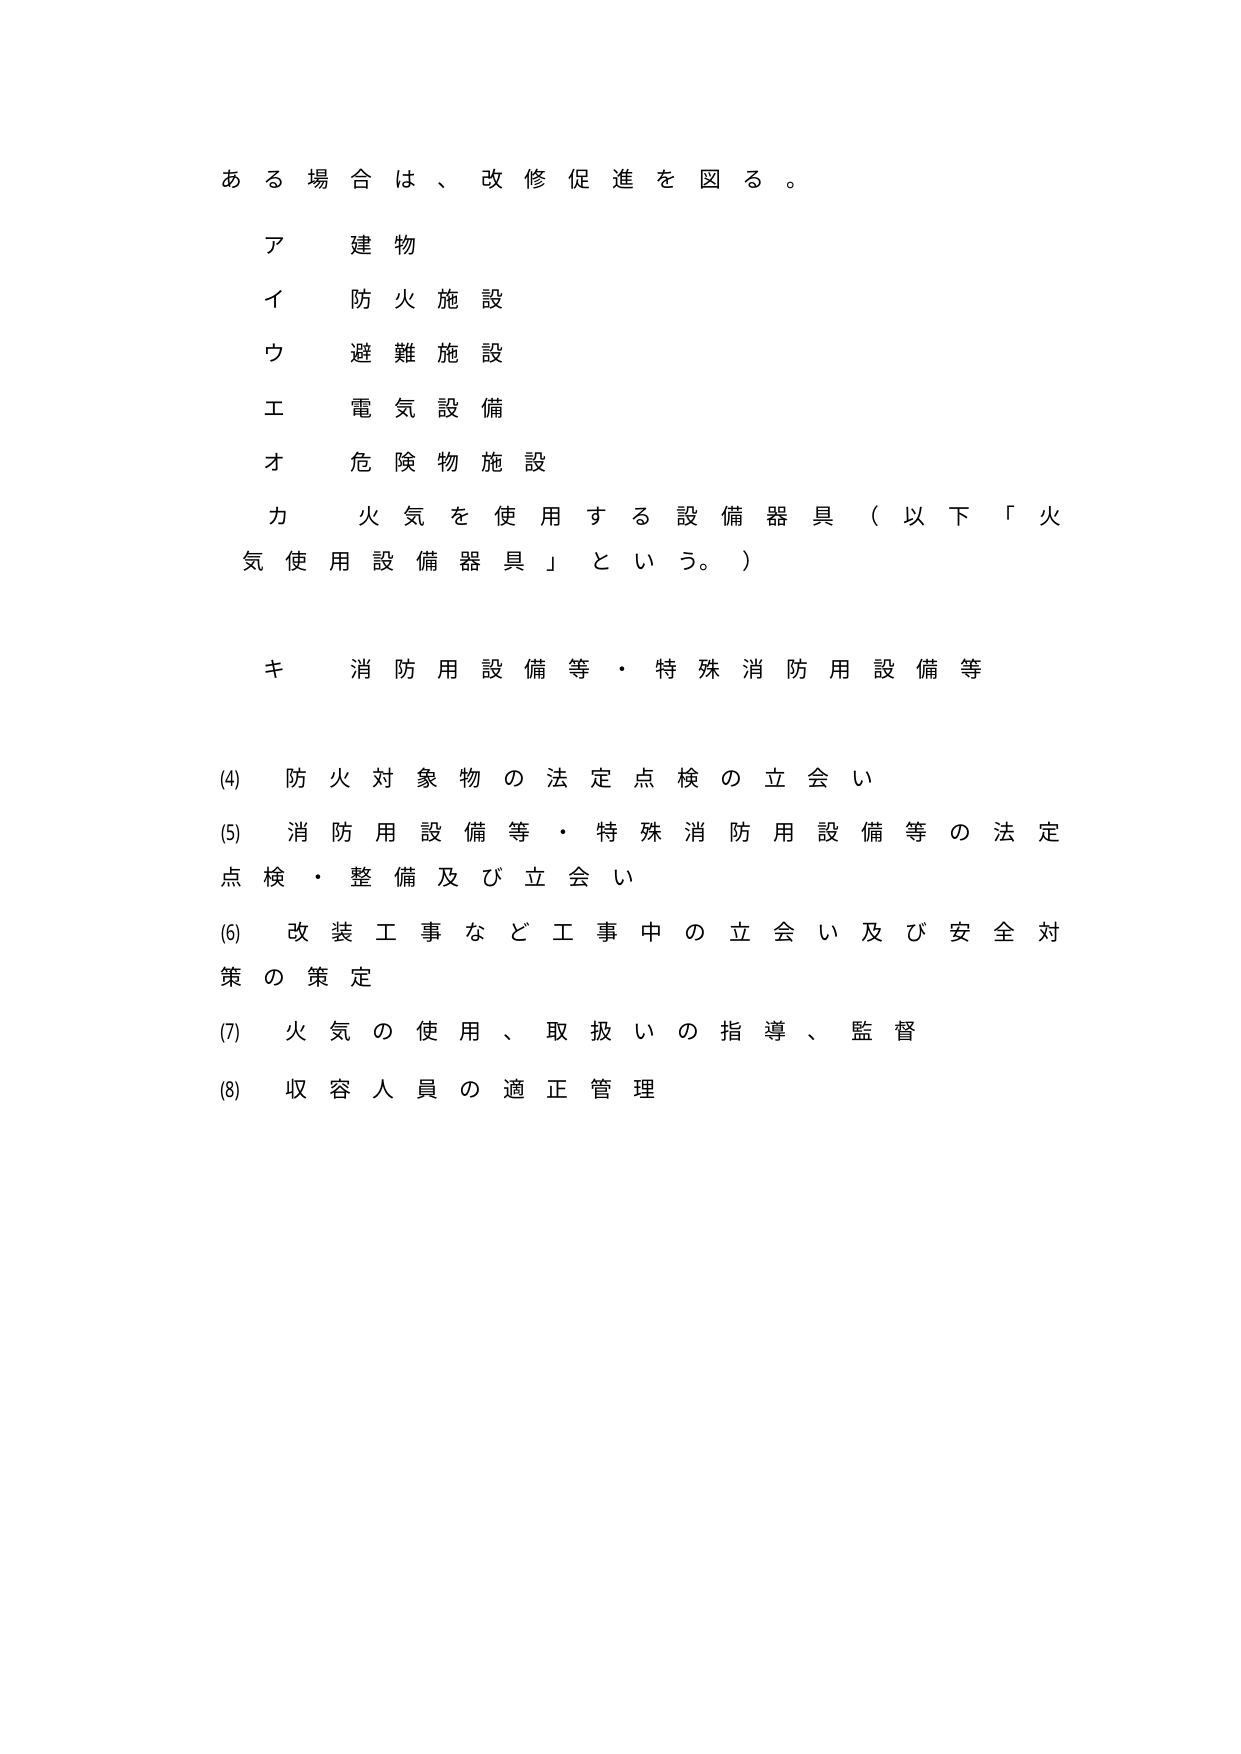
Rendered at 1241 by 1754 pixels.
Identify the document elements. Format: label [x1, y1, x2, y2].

table_cell [155, 142, 1094, 1111]
